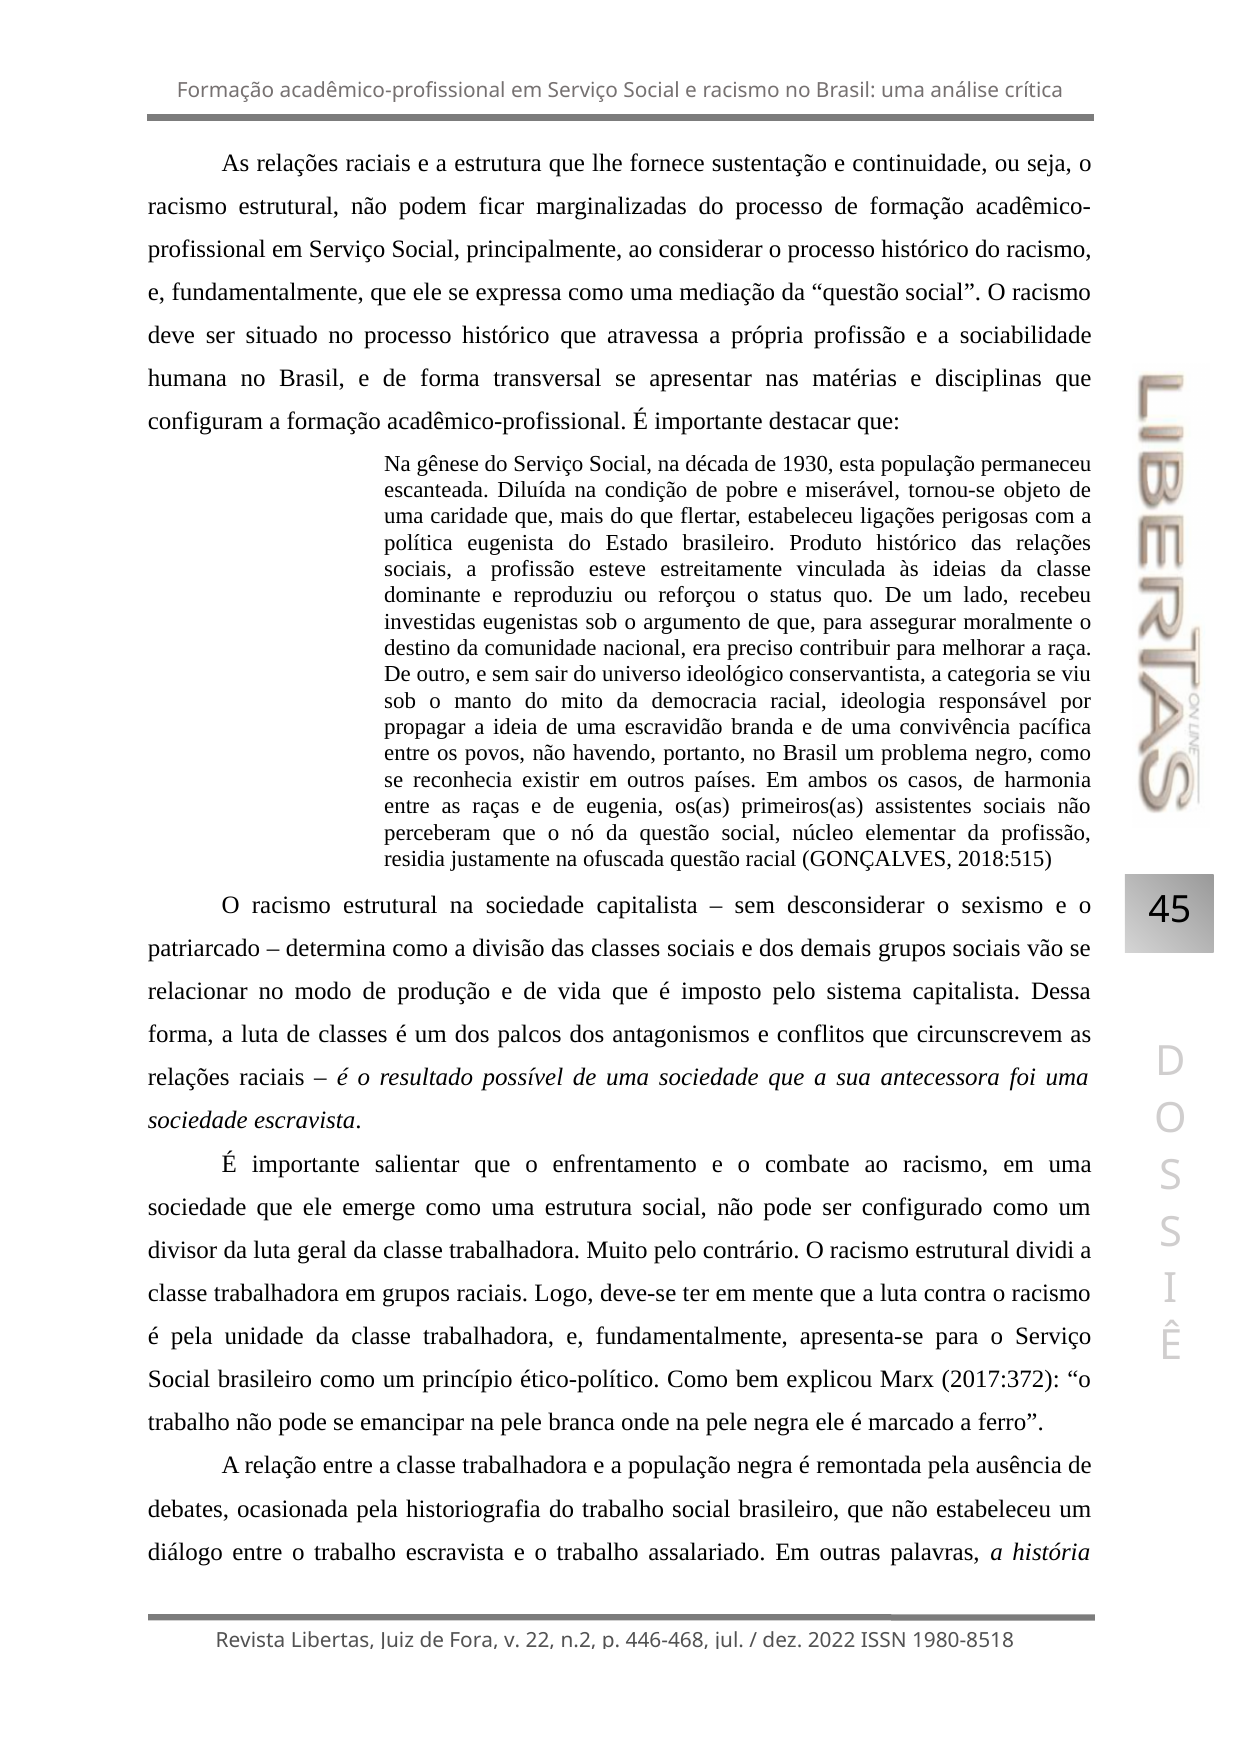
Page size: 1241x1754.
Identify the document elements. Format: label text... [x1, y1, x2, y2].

text O racismo estrutural na sociedade capitalista – sem desconsiderar o sexismo e o patriarcado – determina como a divisão das classes sociais e dos demais grupos sociais vão se relacionar no modo de produção e de vida que é imposto pelo sistema capitalista. Dessa forma, a luta de classes é um dos palcos dos antagonismos e conflitos que circunscrevem as relações raciais – é o resultado possível de uma sociedade que a sua antecessora foi uma sociedade escravista. [148, 890, 1092, 1134]
text As relações raciais e a estrutura que lhe fornece sustentação e continuidade, ou seja, o racismo estrutural, não podem ficar marginalizadas do processo de formação acadêmico-profissional em Serviço Social, principalmente, ao considerar o processo histórico do racismo, e, fundamentalmente, que ele se expressa como uma mediação da “questão social”. O racismo deve ser situado no processo histórico que atravessa a própria profissão e a sociabilidade humana no Brasil, e de forma transversal se apresentar nas matérias e disciplinas que configuram a formação acadêmico-profissional. É importante destacar que: [148, 148, 1092, 435]
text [148, 1451, 1092, 1566]
text É importante salientar que o enfrentamento e o combate ao racismo, em uma sociedade que ele emerge como uma estrutura social, não pode ser configurado como um divisor da luta geral da classe trabalhadora. Muito pelo contrário. O racismo estrutural dividi a classe trabalhadora em grupos raciais. Logo, deve-se ter em mente que a luta contra o racismo é pela unidade da classe trabalhadora, e, fundamentalmente, apresenta-se para o Serviço Social brasileiro como um princípio ético-político. Como bem explicou Marx (2017:372): “o trabalho não pode se emancipar na pele branca onde na pele negra ele é marcado a ferro”. [148, 1149, 1092, 1436]
text Na gênese do Serviço Social, na década de 1930, esta população permaneceu escanteada. Diluída na condição de pobre e miserável, tornou-se objeto de uma caridade que, mais do que flertar, estabeleceu ligações perigosas com a política eugenista do Estado brasileiro. Produto histórico das relações sociais, a profissão esteve estreitamente vinculada às ideias da classe dominante e reproduziu ou reforçou o status quo. De um lado, recebeu investidas eugenistas sob o argumento de que, para assegurar moralmente o destino da comunidade nacional, era preciso contribuir para melhorar a raça. De outro, e sem sair do universo ideológico conservantista, a categoria se viu sob o manto do mito da democracia racial, ideologia responsável por propagar a ideia de uma escravidão branda e de uma convivência pacífica entre os povos, não havendo, portanto, no Brasil um problema negro, como se reconhecia existir em outros países. Em ambos os casos, de harmonia entre as raças e de eugenia, os(as) primeiros(as) assistentes sociais não perceberam que o nó da questão social, núcleo elementar da profissão, residia justamente na ofuscada questão racial (GONÇALVES, 2018:515) [384, 449, 1092, 871]
picture [1133, 364, 1209, 827]
